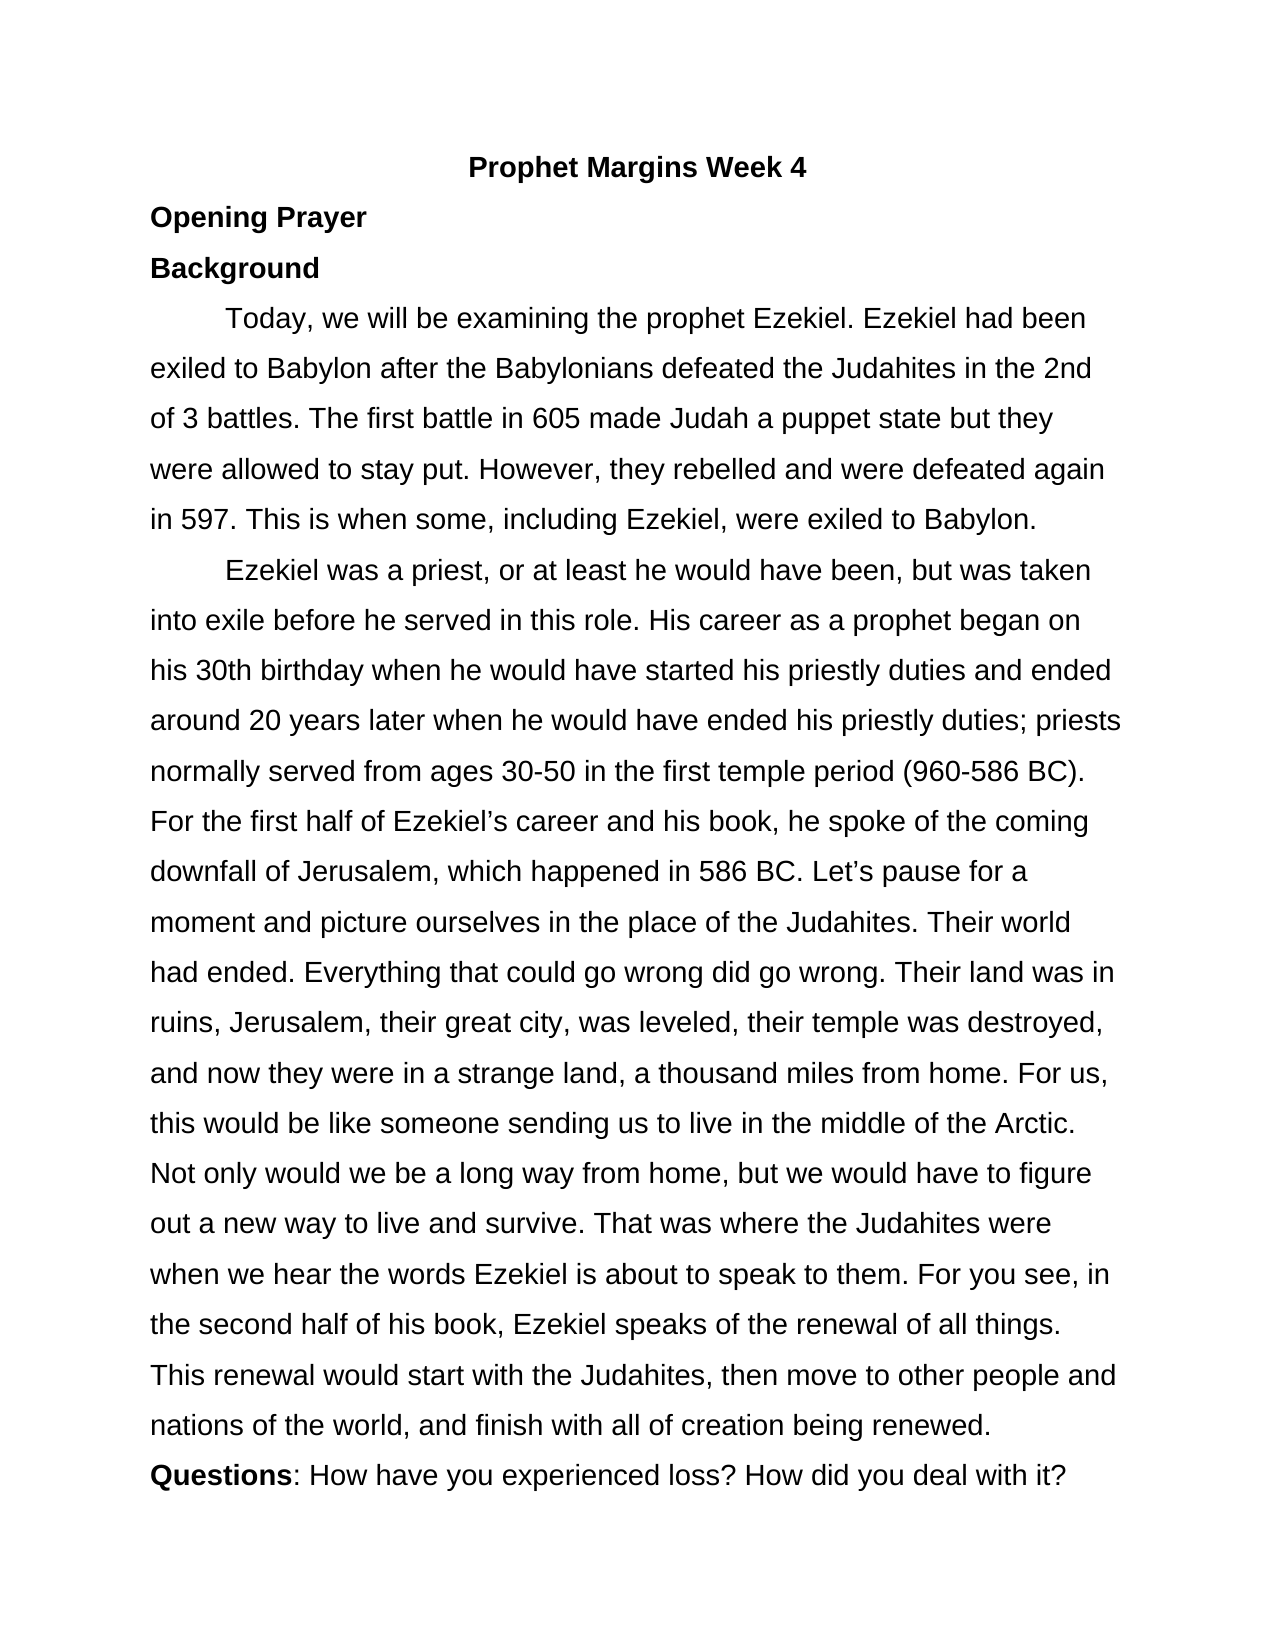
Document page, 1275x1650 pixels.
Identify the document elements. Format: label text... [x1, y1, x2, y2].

text Prophet Margins Week 4 [150, 150, 1125, 183]
text Ezekiel was a priest, or at least he would have been, but was taken into exile before he served in this role. His career as a prophet began on his 30th birthday when he would have started his priestly duties and ended around 20 years later when he would have ended his priestly duties; priests normally served from ages 30-50 in the first temple period (960-586 BC). For the first half of Ezekiel’s career and his book, he spoke of the coming downfall of Jerusalem, which happened in 586 BC. Let’s pause for a moment and picture ourselves in the place of the Judahites. Their world had ended. Everything that could go wrong did go wrong. Their land was in ruins, Jerusalem, their great city, was leveled, their temple was destroyed, and now they were in a strange land, a thousand miles from home. For us, this would be like someone sending us to live in the middle of the Arctic. Not only would we be a long way from home, but we would have to figure out a new way to live and survive. That was where the Judahites were when we hear the words Ezekiel is about to speak to them. For you see, in the second half of his book, Ezekiel speaks of the renewal of all things. This renewal would start with the Judahites, then move to other people and nations of the world, and finish with all of creation being renewed. [150, 552, 1125, 1441]
text Opening Prayer [150, 200, 1125, 234]
text Questions: How have you experienced loss? How did you deal with it? [150, 1458, 1125, 1492]
text Background [150, 251, 1125, 284]
text Today, we will be examining the prophet Ezekiel. Ezekiel had been exiled to Babylon after the Babylonians defeated the Judahites in the 2nd of 3 battles. The first battle in 605 made Judah a puppet state but they were allowed to stay put. However, they rebelled and were defeated again in 597. This is when some, including Ezekiel, were exiled to Babylon. [150, 301, 1125, 536]
